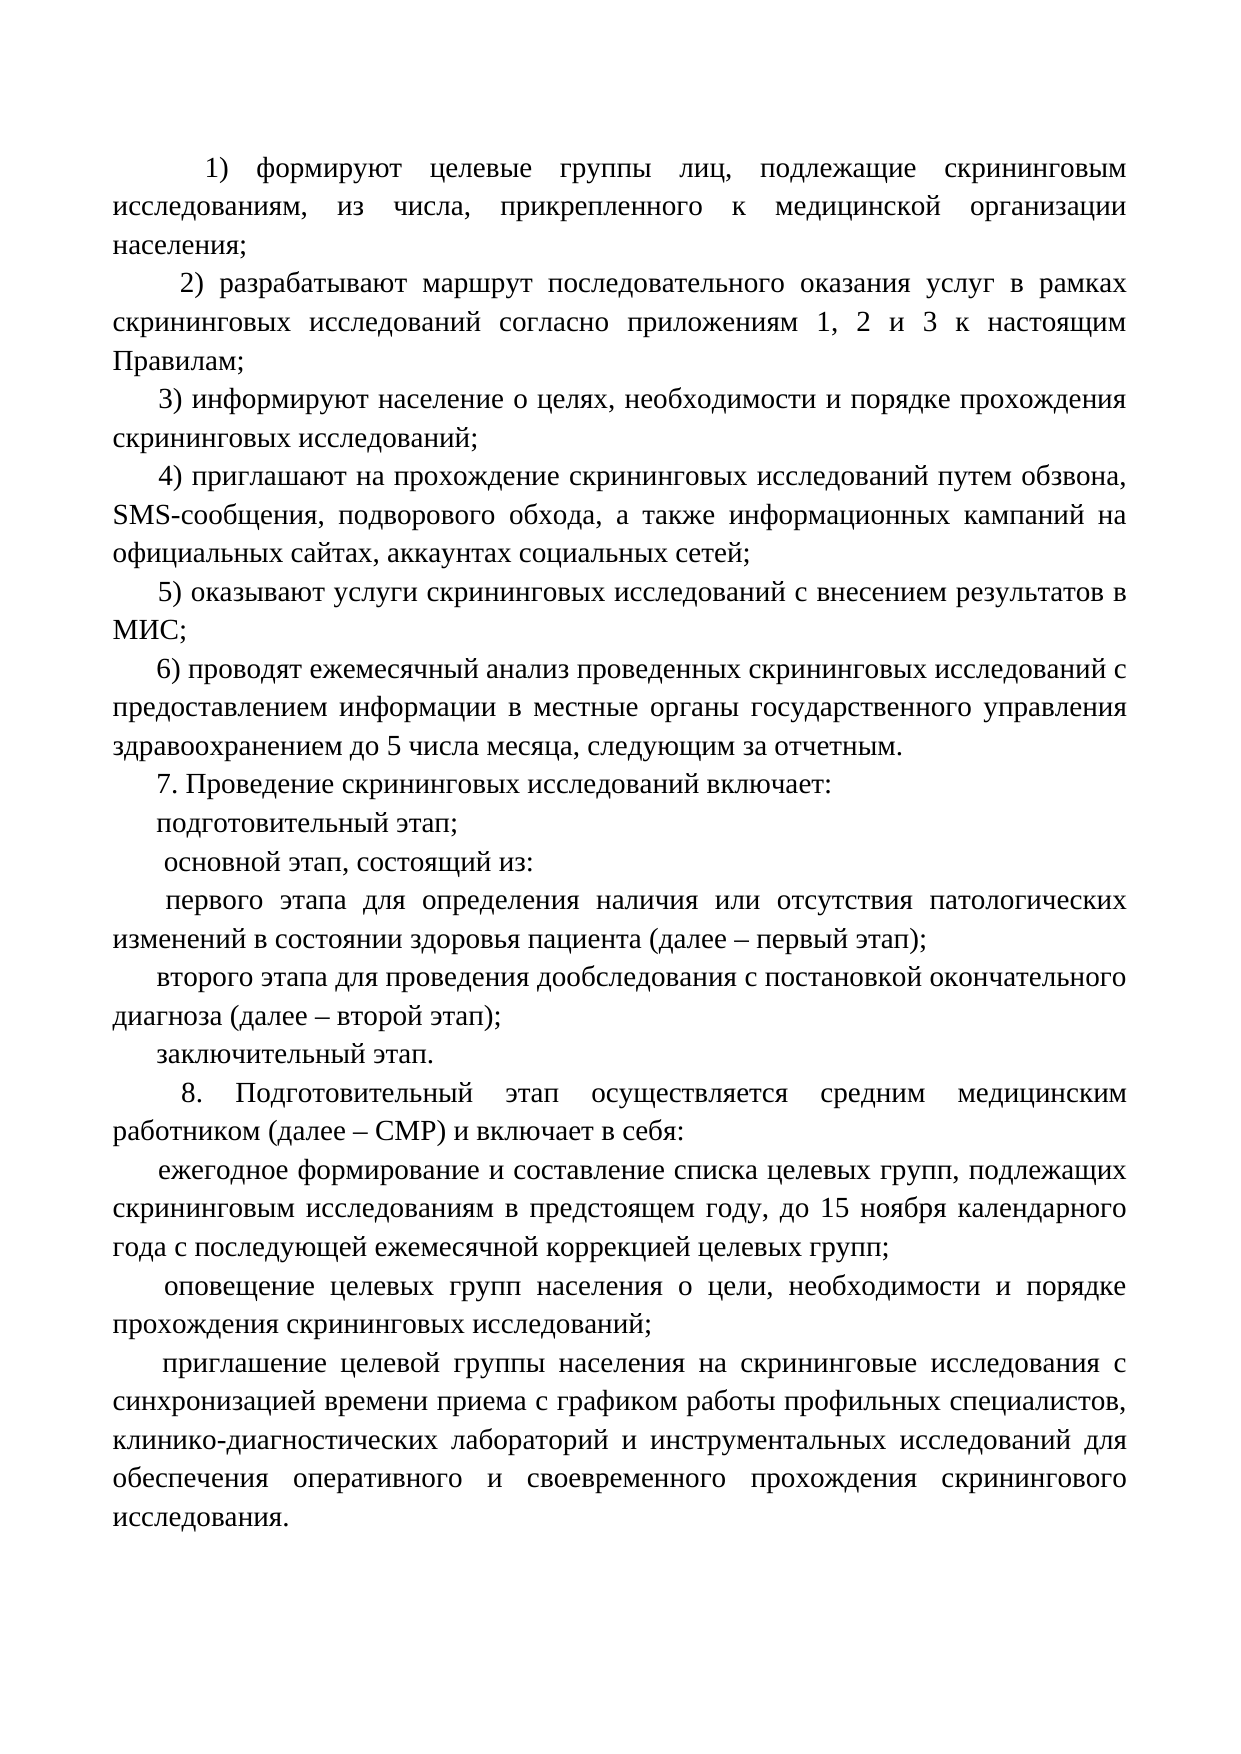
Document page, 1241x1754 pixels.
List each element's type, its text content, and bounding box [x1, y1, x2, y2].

text ежегодное формирование и составление списка целевых групп, подлежащих скрининговым исследованиям в предстоящем году, до 15 ноября календарного года с последующей ежемесячной коррекцией целевых групп; [112, 1152, 1128, 1263]
text второго этапа для проведения дообследования с постановкой окончательного диагноза (далее – второй этап); [112, 959, 1128, 1031]
text основной этап, состоящий из: [112, 844, 1128, 877]
text заключительный этап. [112, 1036, 1128, 1070]
text 1) формируют целевые группы лиц, подлежащие скрининговым исследованиям, из числа, прикрепленного к медицинской организации населения; [112, 150, 1128, 261]
text подготовительный этап; [112, 805, 1128, 839]
text 3) информируют население о целях, необходимости и порядке прохождения скрининговых исследований; [112, 381, 1128, 453]
text 6) проводят ежемесячный анализ проведенных скрининговых исследований с предоставлением информации в местные органы государственного управления здравоохранением до 5 числа месяца, следующим за отчетным. [112, 651, 1128, 762]
text оповещение целевых групп населения о цели, необходимости и порядке прохождения скрининговых исследований; [112, 1268, 1128, 1340]
text 8. Подготовительный этап осуществляется средним медицинским работником (далее – СМР) и включает в себя: [112, 1075, 1128, 1147]
text первого этапа для определения наличия или отсутствия патологических изменений в состоянии здоровья пациента (далее – первый этап); [112, 882, 1128, 954]
text 2) разрабатывают маршрут последовательного оказания услуг в рамках скрининговых исследований согласно приложениям 1, 2 и 3 к настоящим Правилам; [112, 266, 1128, 376]
text 5) оказывают услуги скрининговых исследований с внесением результатов в МИС; [112, 574, 1128, 646]
text приглашение целевой группы населения на скрининговые исследования с синхронизацией времени приема с графиком работы профильных специалистов, клинико-диагностических лабораторий и инструментальных исследований для обеспечения оперативного и своевременного прохождения скринингового исследования. [112, 1345, 1128, 1532]
text 7. Проведение скрининговых исследований включает: [112, 767, 1128, 800]
text 4) приглашают на прохождение скрининговых исследований путем обзвона, SMS-сообщения, подворового обхода, а также информационных кампаний на официальных сайтах, аккаунтах социальных сетей; [112, 458, 1128, 569]
